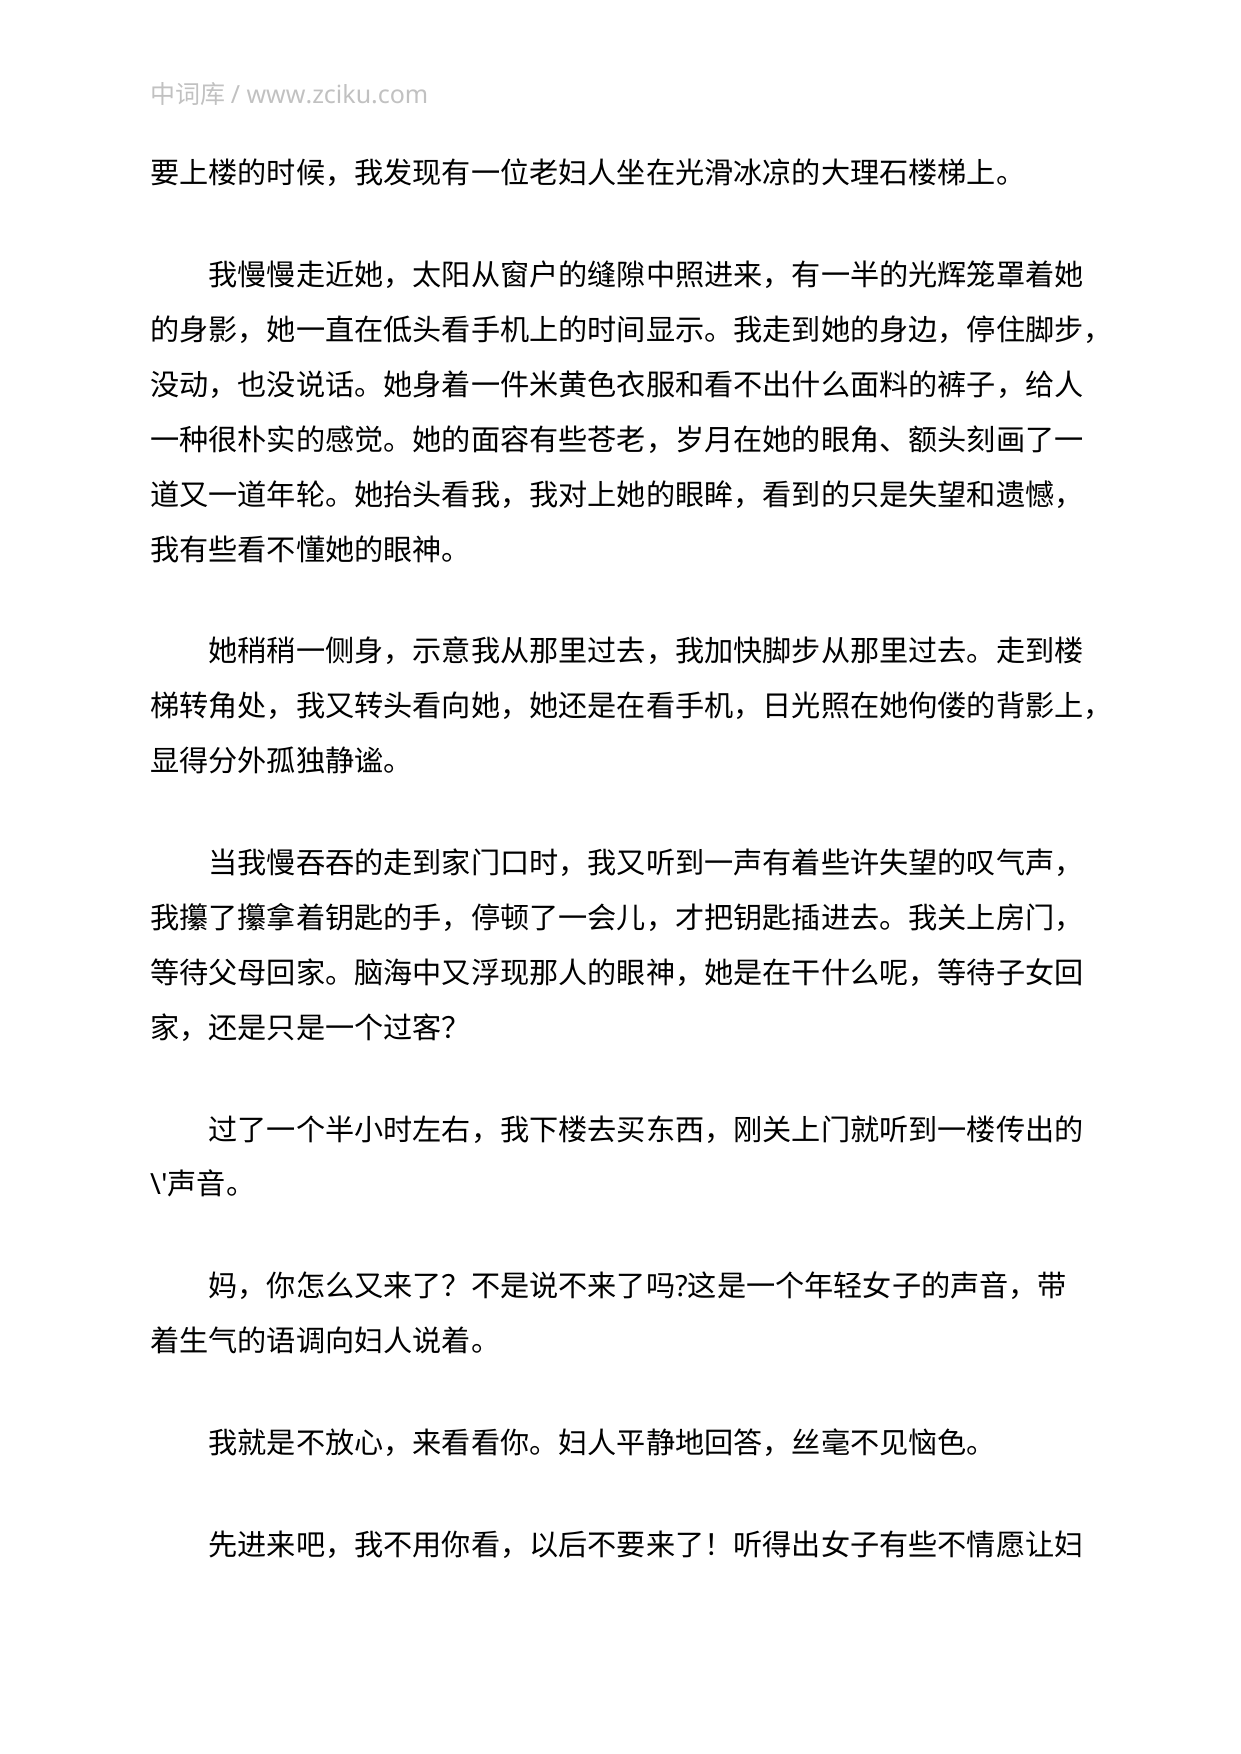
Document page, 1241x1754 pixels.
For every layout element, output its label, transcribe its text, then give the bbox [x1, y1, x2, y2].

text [150, 1521, 1090, 1564]
text 当我慢吞吞的走到家门口时，我又听到一声有着些许失望的叹气声，我攥了攥拿着钥匙的手，停顿了一会儿，才把钥匙插进去。我关上房门，等待父母回家。脑海中又浮现那人的眼神，她是在干什么呢，等待子女回家，还是只是一个过客？ [150, 839, 1090, 1047]
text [150, 150, 1090, 192]
text 我就是不放心，来看看你。妇人平静地回答，丝毫不见恼色。 [150, 1420, 1090, 1462]
text 妈，你怎么又来了？不是说不来了吗?这是一个年轻女子的声音，带着生气的语调向妇人说着。 [150, 1263, 1090, 1360]
text 过了一个半小时左右，我下楼去买东西，刚关上门就听到一楼传出的\'声音。 [150, 1106, 1090, 1203]
text 我慢慢走近她，太阳从窗户的缝隙中照进来，有一半的光辉笼罩着她的身影，她一直在低头看手机上的时间显示。我走到她的身边，停住脚步，没动，也没说话。她身着一件米黄色衣服和看不出什么面料的裤子，给人一种很朴实的感觉。她的面容有些苍老，岁月在她的眼角、额头刻画了一道又一道年轮。她抬头看我，我对上她的眼眸，看到的只是失望和遗憾，我有些看不懂她的眼神。 [150, 252, 1090, 568]
text 她稍稍一侧身，示意我从那里过去，我加快脚步从那里过去。走到楼梯转角处，我又转头看向她，她还是在看手机，日光照在她佝偻的背影上，显得分外孤独静谧。 [150, 628, 1090, 780]
